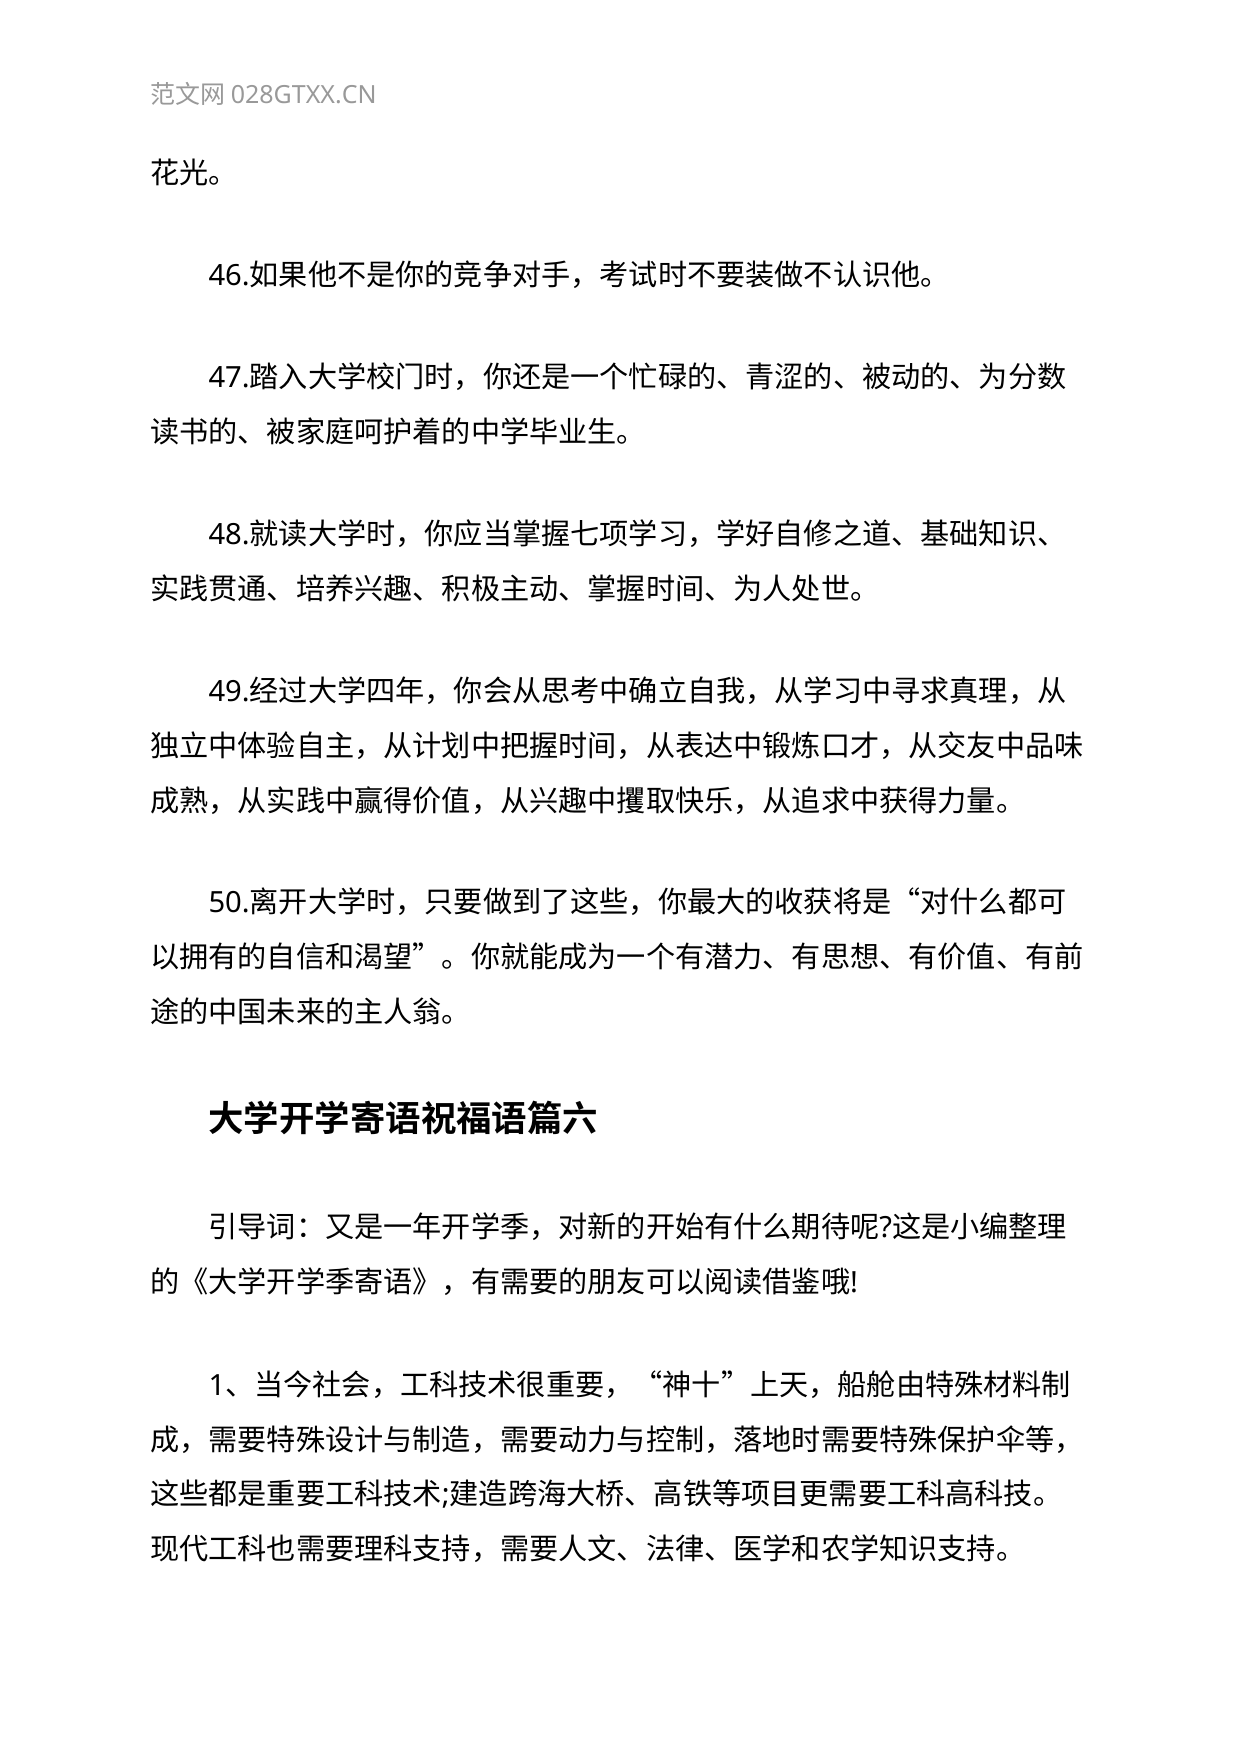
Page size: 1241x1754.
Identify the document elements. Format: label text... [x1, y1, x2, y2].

text 48.就读大学时，你应当掌握七项学习，学好自修之道、基础知识、实践贯通、培养兴趣、积极主动、掌握时间、为人处世。 [150, 511, 1090, 608]
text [150, 150, 1090, 192]
text 引导词：又是一年开学季，对新的开始有什么期待呢?这是小编整理的《大学开学季寄语》，有需要的朋友可以阅读借鉴哦! [150, 1204, 1090, 1301]
text 47.踏入大学校门时，你还是一个忙碌的、青涩的、被动的、为分数读书的、被家庭呵护着的中学毕业生。 [150, 354, 1090, 451]
text 49.经过大学四年，你会从思考中确立自我，从学习中寻求真理，从独立中体验自主，从计划中把握时间，从表达中锻炼口才，从交友中品味成熟，从实践中赢得价值，从兴趣中攫取快乐，从追求中获得力量。 [150, 667, 1090, 819]
text 46.如果他不是你的竞争对手，考试时不要装做不认识他。 [150, 252, 1090, 294]
text 大学开学寄语祝福语篇六 [150, 1091, 1090, 1142]
text 1、当今社会，工科技术很重要，“神十”上天，船舱由特殊材料制成，需要特殊设计与制造，需要动力与控制，落地时需要特殊保护伞等，这些都是重要工科技术;建造跨海大桥、高铁等项目更需要工科高科技。现代工科也需要理科支持，需要人文、法律、医学和农学知识支持。 [150, 1361, 1090, 1568]
text 50.离开大学时，只要做到了这些，你最大的收获将是“对什么都可以拥有的自信和渴望”。你就能成为一个有潜力、有思想、有价值、有前途的中国未来的主人翁。 [150, 879, 1090, 1031]
